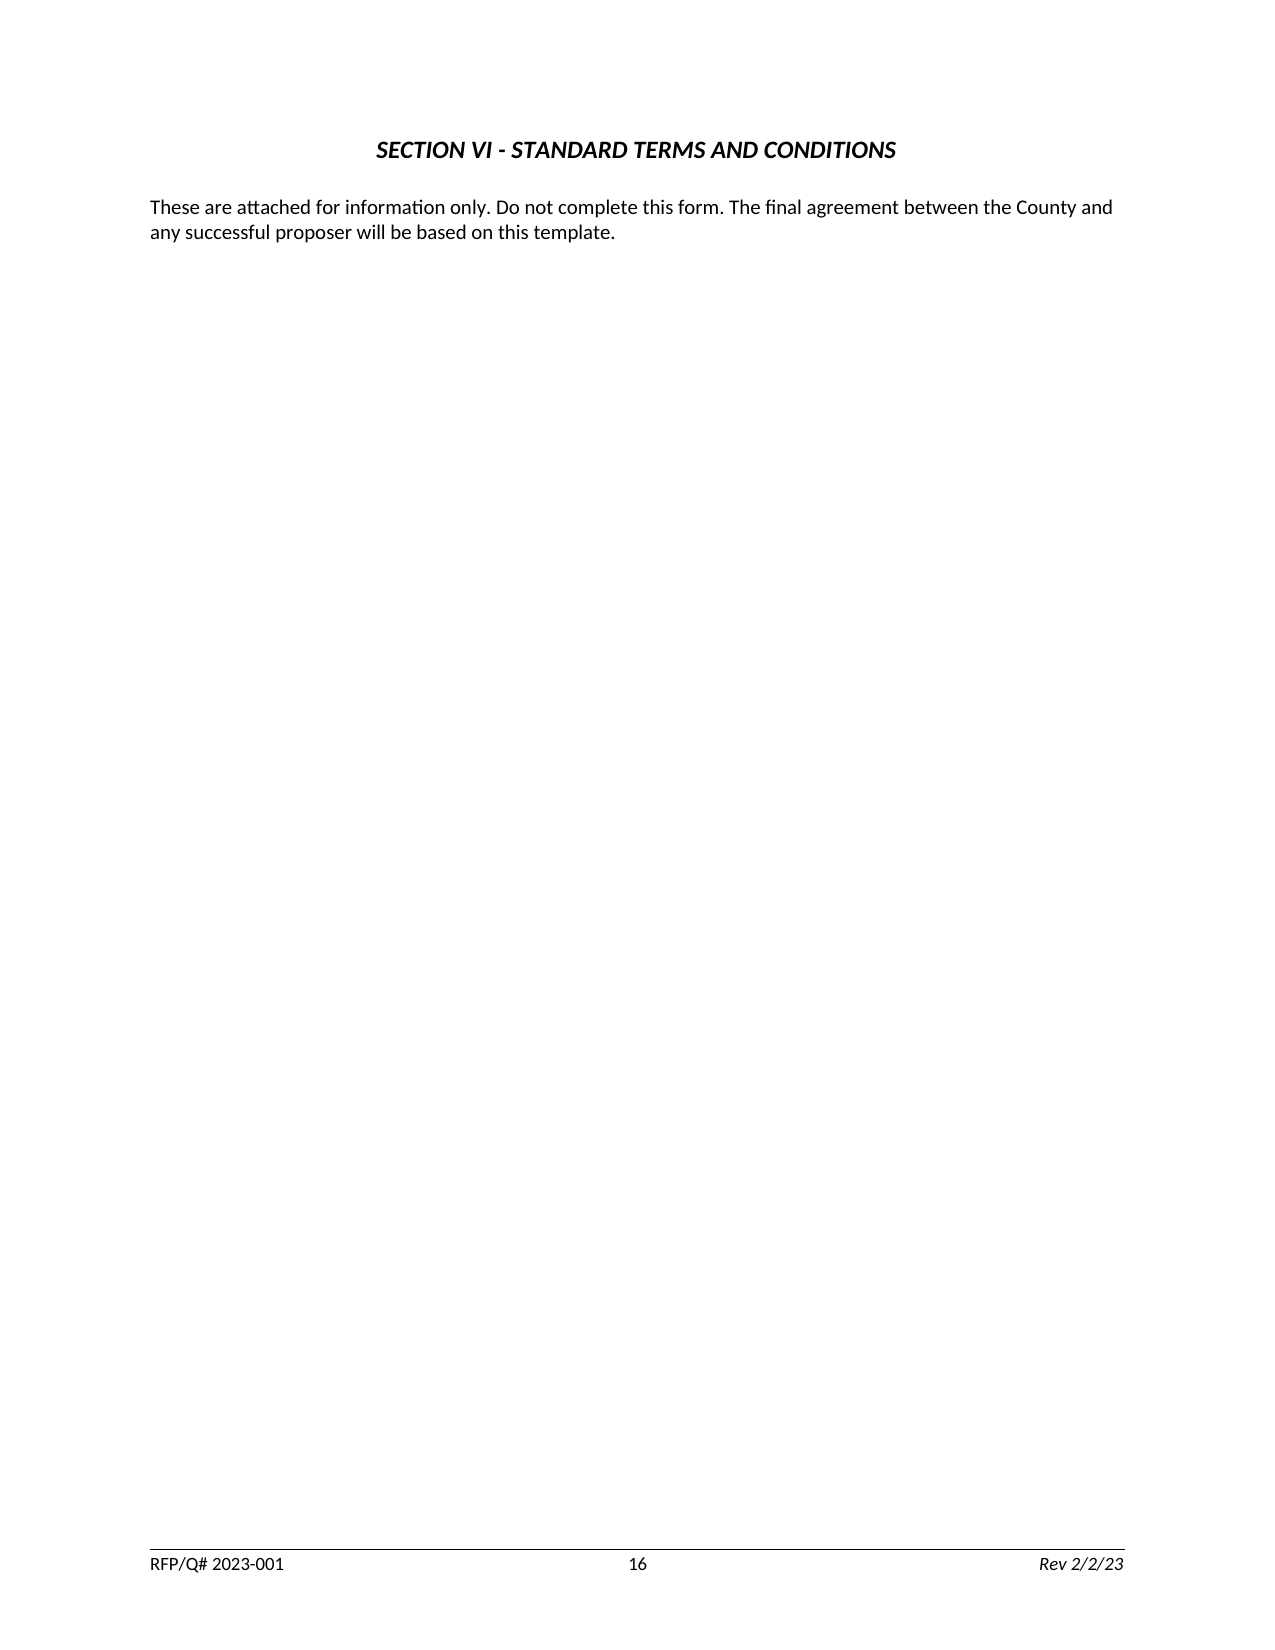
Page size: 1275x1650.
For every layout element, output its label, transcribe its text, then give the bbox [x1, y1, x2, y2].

subtitle STANDARD TERMS AND CONDITIONS [150, 134, 1125, 165]
text These are attached for information only. Do not complete this form. The final agreement between the County and any successful proposer will be based on this template. [150, 194, 1125, 245]
